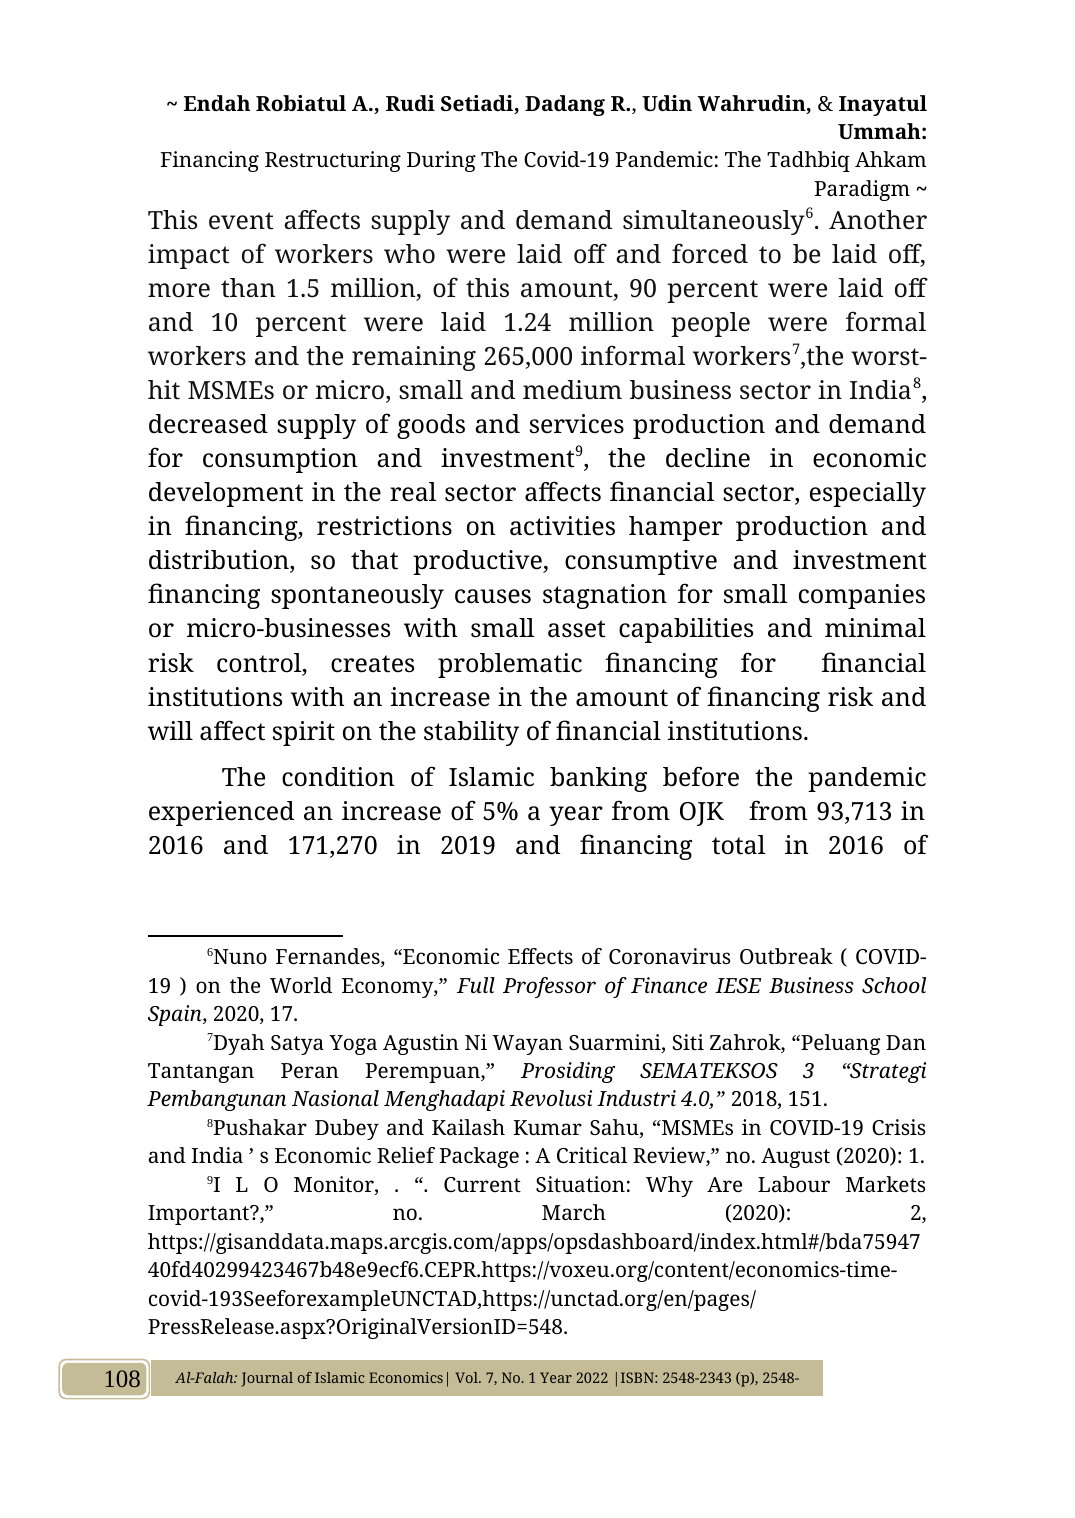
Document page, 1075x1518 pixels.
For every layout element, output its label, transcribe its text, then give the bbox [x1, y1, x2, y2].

text According to Ventjen Rahardjo, executive director of the National Committee for Islamic Economics and finance (KNEKS, 72.6 percent of MSME players were affected by the pandemic. This event affects supply and demand simultaneously. Another impact of workers who were laid off and forced to be laid off, more than 1.5 million, of this amount, 90 percent were laid off and 10 percent were laid 1.24 million people were formal workers and the remaining 265,000 informal workers,the worst-hit MSMEs or micro, small and medium business sector in India, decreased supply of goods and services production and demand for consumption and investment, the decline in economic development in the real sector affects financial sector, especially in financing, restrictions on activities hamper production and distribution, so that productive, consumptive and investment financing spontaneously causes stagnation for small companies or micro-businesses with small asset capabilities and minimal risk control, creates problematic financing for financial institutions with an increase in the amount of financing risk and will affect spirit on the stability of financial institutions. [148, 373, 927, 747]
text The condition of Islamic banking before the pandemic experienced an increase of 5% a year from OJK from 93,713 in 2016 and 171,270 in 2019 and financing total in 2016 of approximately 466 rose to 4,561 in 2019, the conditions of sharia financial institutions before the pandemic experienced simultaneous growth. [148, 760, 927, 862]
